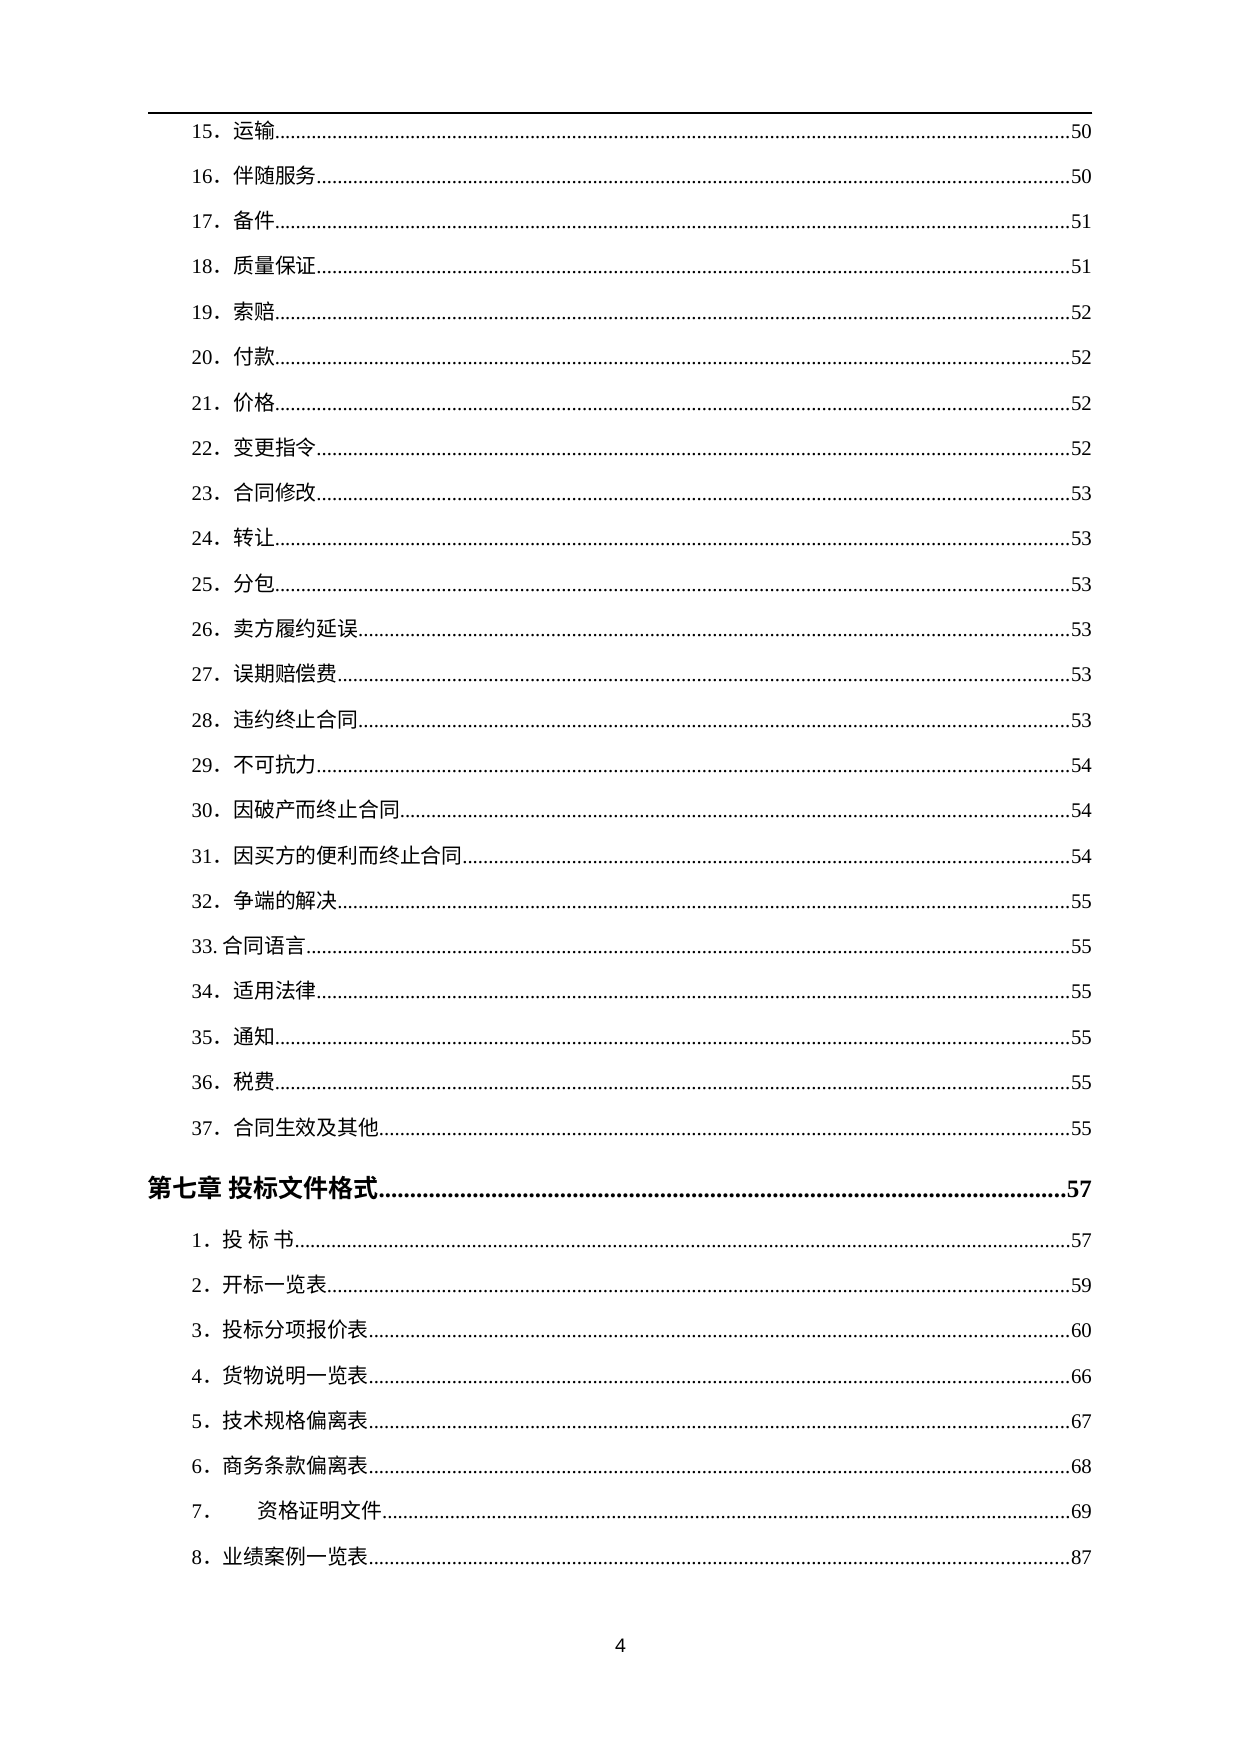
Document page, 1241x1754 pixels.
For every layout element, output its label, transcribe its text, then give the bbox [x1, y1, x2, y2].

text 36．税费 55 [191, 1065, 1092, 1096]
text 8．业绩案例一览表 87 [191, 1540, 1092, 1570]
text 2．开标一览表 59 [191, 1268, 1092, 1298]
text 26．卖方履约延误 53 [191, 612, 1092, 642]
text 18．质量保证 51 [191, 250, 1092, 280]
text 15．运输 50 [191, 114, 1092, 144]
text 19．索赔 52 [191, 295, 1092, 325]
text 34．适用法律 55 [191, 975, 1092, 1005]
text 1．投 标 书 57 [191, 1223, 1092, 1253]
text 24．转让 53 [191, 522, 1092, 552]
text 16．伴随服务 50 [191, 159, 1092, 189]
text 28．违约终止合同 53 [191, 703, 1092, 733]
text 37．合同生效及其他 55 [191, 1111, 1092, 1141]
text 5．技术规格偏离表 67 [191, 1404, 1092, 1434]
text 23．合同修改 53 [191, 476, 1092, 507]
text 21．价格 52 [191, 386, 1092, 416]
text 7． 资格证明文件 69 [191, 1495, 1092, 1525]
text 29．不可抗力 54 [191, 748, 1092, 778]
text 33. 合同语言 55 [191, 929, 1092, 960]
text 27．误期赔偿费 53 [191, 658, 1092, 688]
text 25．分包 53 [191, 567, 1092, 597]
text 第七章 投标文件格式 57 [148, 1168, 1092, 1205]
text 4．货物说明一览表 66 [191, 1359, 1092, 1389]
text 20．付款 52 [191, 340, 1092, 371]
text 17．备件 51 [191, 204, 1092, 235]
text 30．因破产而终止合同 54 [191, 793, 1092, 824]
text 32．争端的解决 55 [191, 884, 1092, 914]
text 22．变更指令 52 [191, 431, 1092, 461]
text 6．商务条款偏离表 68 [191, 1449, 1092, 1480]
text 3．投标分项报价表 60 [191, 1313, 1092, 1344]
text 31．因买方的便利而终止合同 54 [191, 839, 1092, 869]
text 35．通知 55 [191, 1020, 1092, 1050]
